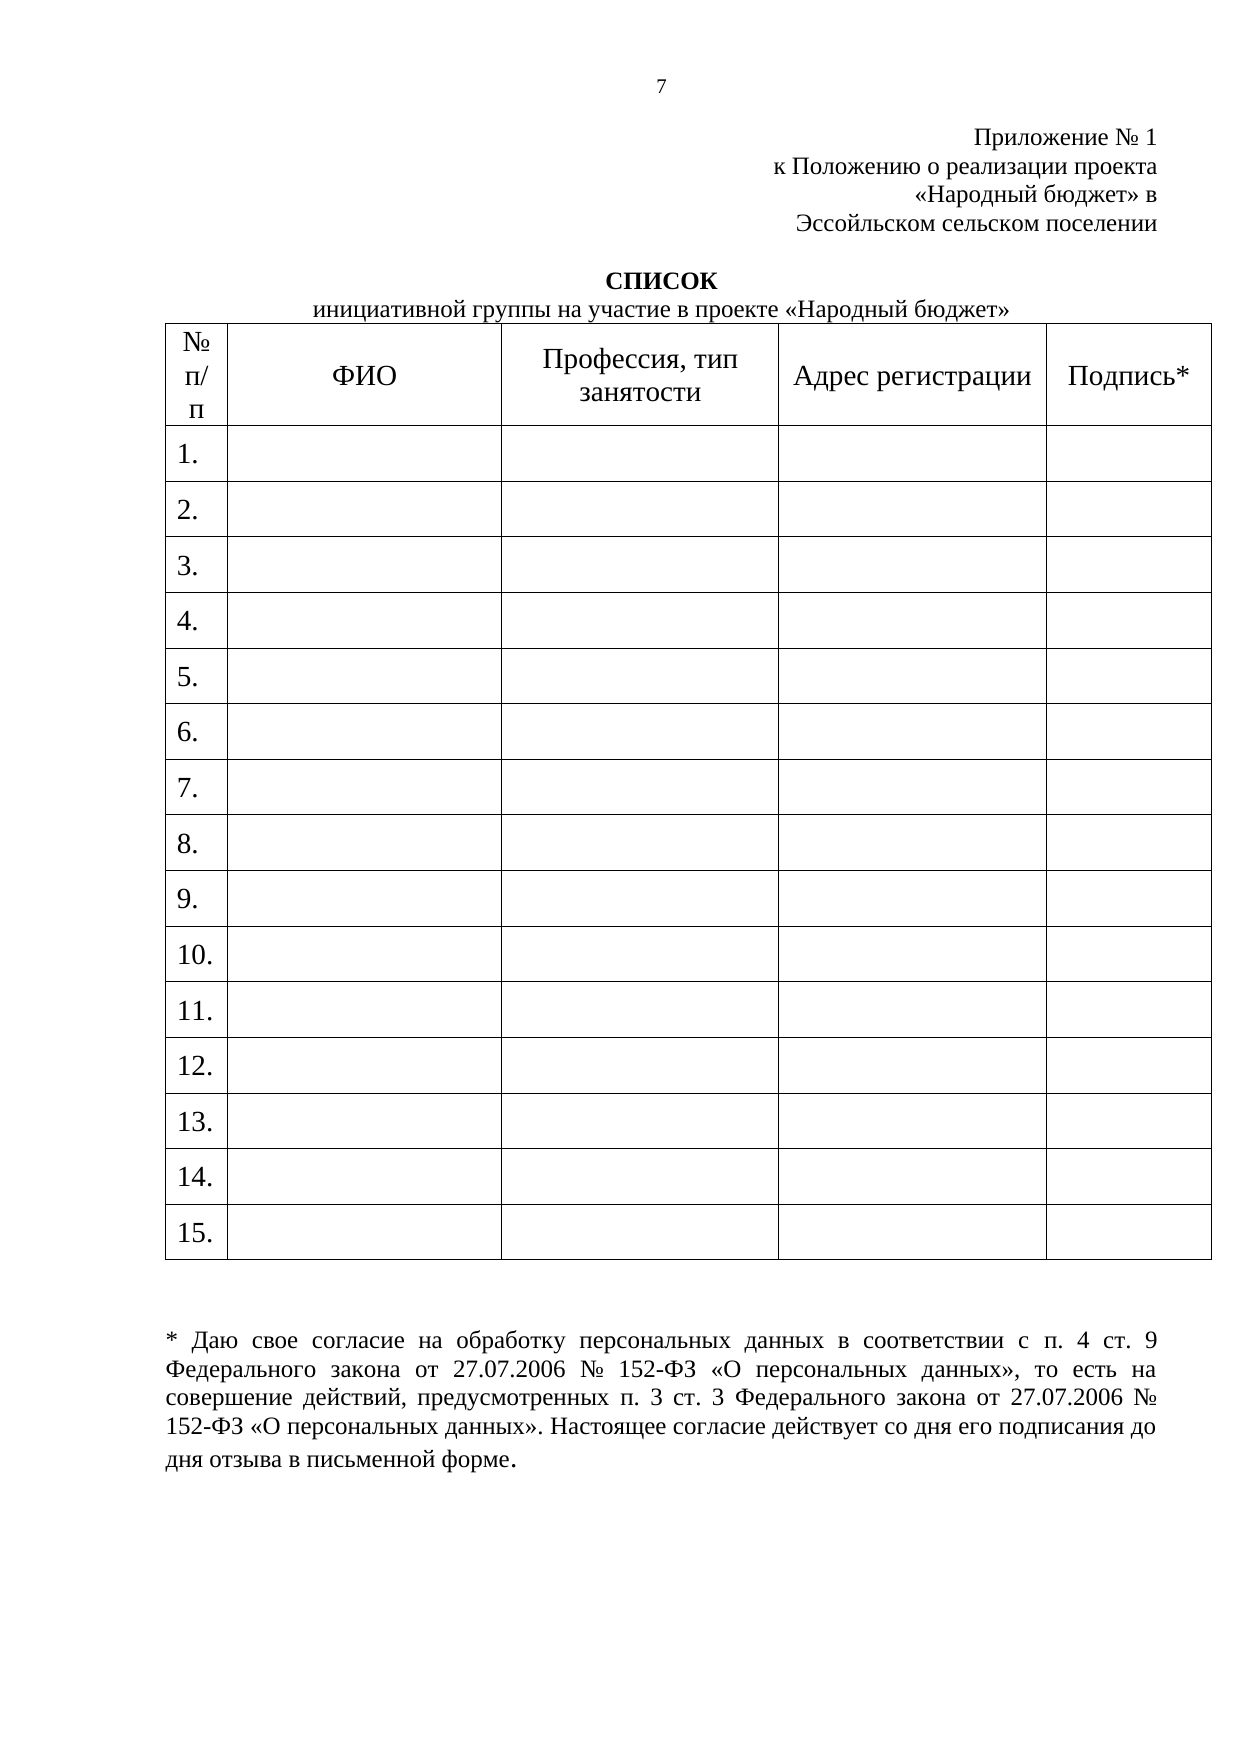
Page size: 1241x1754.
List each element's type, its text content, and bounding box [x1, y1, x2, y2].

table_cell [779, 1205, 1046, 1259]
table_cell 4. [166, 593, 227, 647]
table_cell 8. [166, 815, 227, 870]
table_cell [779, 1094, 1046, 1148]
table_cell 11. [166, 982, 227, 1037]
table_cell [228, 482, 501, 536]
table_cell [502, 760, 778, 814]
table_cell [502, 1094, 778, 1148]
table_cell [1047, 704, 1211, 759]
table_cell 10. [166, 927, 227, 981]
table_cell 6. [166, 704, 227, 759]
table_cell [502, 1205, 778, 1259]
table_cell [1047, 537, 1211, 592]
table_cell 3. [166, 537, 227, 592]
table_cell [1047, 927, 1211, 981]
table_cell [1047, 1038, 1211, 1092]
table_cell 13. [166, 1094, 227, 1148]
table_cell [502, 1038, 778, 1092]
table_cell [502, 815, 778, 870]
text инициативной группы на участие в проекте «Народный бюджет» [165, 294, 1157, 323]
table_cell [228, 815, 501, 870]
table_cell [779, 593, 1046, 647]
table_cell 9. [166, 871, 227, 926]
text * Даю свое согласие на обработку персональных данных в соответствии с п. 4 ст. 9 Федерального закона от 27.07.2006 № 152-ФЗ «О персональных данных», то есть на совершение действий, предусмотренных п. 3 ст. 3 Федерального закона от 27.07.2006 № 152-ФЗ «О персональных данных». Настоящее согласие действует со дня его подписания до дня отзыва в письменной форме. [165, 1325, 1157, 1473]
table_cell 5. [166, 649, 227, 703]
table_cell [779, 704, 1046, 759]
table_cell [779, 537, 1046, 592]
table_cell [779, 871, 1046, 926]
table_cell [779, 649, 1046, 703]
table_cell [1047, 593, 1211, 647]
table_cell 1. [166, 426, 227, 481]
table_cell [228, 1038, 501, 1092]
table_cell [228, 649, 501, 703]
text «Народный бюджет» в [165, 179, 1157, 208]
table_cell [779, 760, 1046, 814]
table_cell [502, 482, 778, 536]
table_cell [779, 927, 1046, 981]
table_cell [228, 593, 501, 647]
table_cell [1047, 1094, 1211, 1148]
table_cell [779, 426, 1046, 481]
table_cell [502, 927, 778, 981]
table_cell [228, 927, 501, 981]
text Приложение № 1 [165, 122, 1157, 151]
table_cell [779, 1149, 1046, 1204]
text СПИСОК [165, 266, 1157, 294]
table_cell 7. [166, 760, 227, 814]
table_cell [1047, 982, 1211, 1037]
table_cell [228, 982, 501, 1037]
table_cell [1047, 1149, 1211, 1204]
table_cell [228, 537, 501, 592]
table_cell [502, 704, 778, 759]
table_cell [228, 760, 501, 814]
table_header Адрес регистрации [779, 324, 1046, 425]
table_cell [228, 1205, 501, 1259]
table_header Профессия, тип занятости [502, 324, 778, 425]
table_cell [502, 593, 778, 647]
table_cell [779, 482, 1046, 536]
table_cell [1047, 760, 1211, 814]
table_cell [502, 537, 778, 592]
table_cell [1047, 871, 1211, 926]
table_cell 15. [166, 1205, 227, 1259]
table_cell [502, 1149, 778, 1204]
text к Положению о реализации проекта [165, 151, 1157, 179]
table_header ФИО [228, 324, 501, 425]
text Эссойльском сельском поселении [165, 208, 1157, 237]
table_cell 14. [166, 1149, 227, 1204]
table_header Подпись* [1047, 324, 1211, 425]
table_cell [228, 871, 501, 926]
table_cell 2. [166, 482, 227, 536]
table_cell [1047, 815, 1211, 870]
table_cell [228, 704, 501, 759]
table_cell [228, 426, 501, 481]
table_cell [228, 1094, 501, 1148]
table_cell [502, 982, 778, 1037]
table_cell 12. [166, 1038, 227, 1092]
table_cell [1047, 1205, 1211, 1259]
table_cell [779, 982, 1046, 1037]
table_cell [1047, 426, 1211, 481]
table_cell [779, 815, 1046, 870]
table_cell [502, 426, 778, 481]
table_cell [502, 871, 778, 926]
table_cell [1047, 649, 1211, 703]
table_cell [779, 1038, 1046, 1092]
table_cell [228, 1149, 501, 1204]
table_header № п/п [166, 324, 227, 425]
table_cell [1047, 482, 1211, 536]
table_cell [502, 649, 778, 703]
